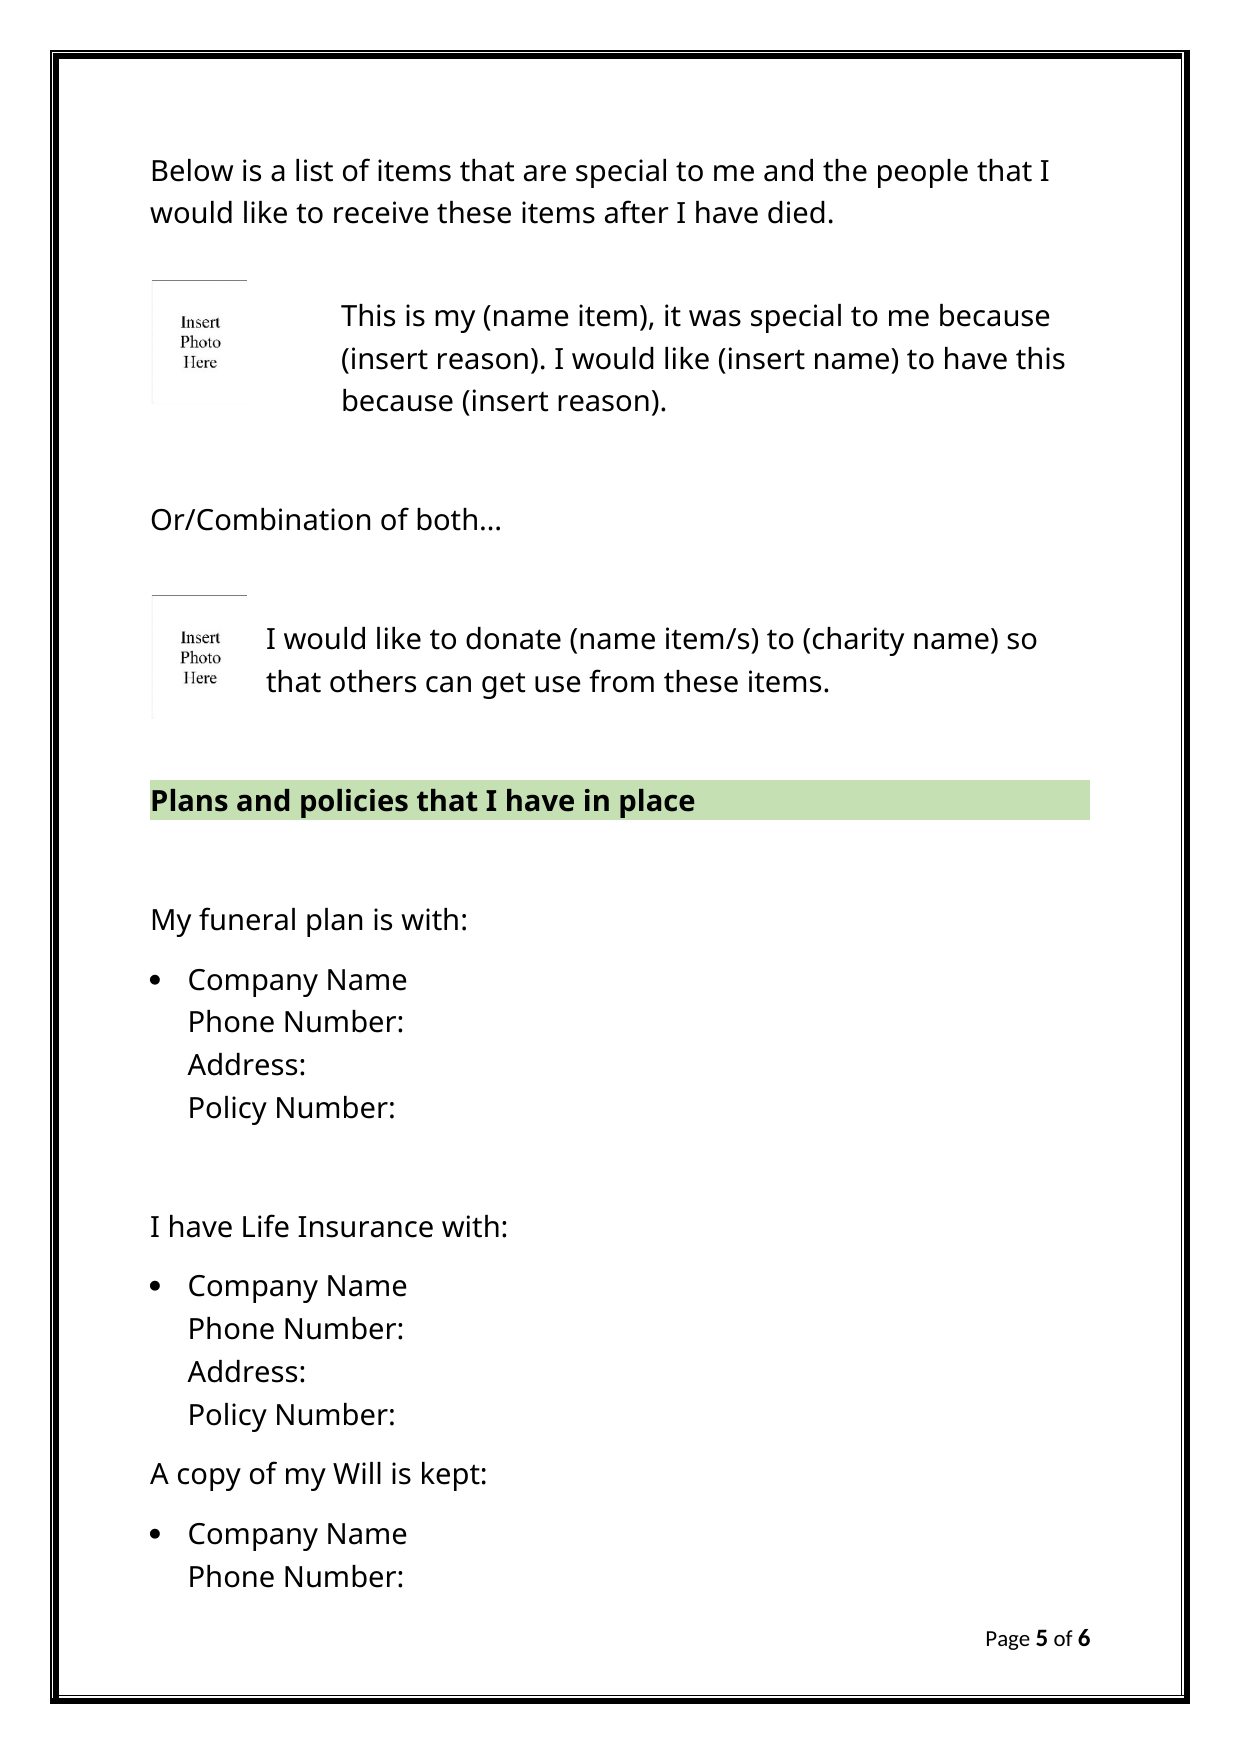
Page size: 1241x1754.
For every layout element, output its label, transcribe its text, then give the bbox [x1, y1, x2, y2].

list Policy Number: [187, 1394, 1090, 1434]
text I have Life Insurance with: [150, 1206, 1090, 1246]
list Phone Number: [187, 1002, 1090, 1041]
text A copy of my Will is kept: [150, 1454, 1090, 1493]
text Plans and policies that I have in place [150, 780, 1090, 820]
list Company Name [150, 1513, 1090, 1553]
list Phone Number: [187, 1308, 1090, 1348]
text Or/Combination of both… [150, 500, 1090, 539]
picture [150, 280, 247, 402]
text I would like to donate (name item/s) to (charity name) so that others can get use from these items. [247, 619, 1090, 701]
text Below is a list of items that are special to me and the people that I would like to receive these items after I have died. [150, 150, 1090, 232]
list Policy Number: [187, 1087, 1090, 1127]
picture [150, 595, 247, 717]
list Company Name [150, 1266, 1090, 1305]
text My funeral plan is with: [150, 899, 1090, 939]
list Address: [187, 1044, 1090, 1084]
list Company Name [150, 959, 1090, 998]
list Phone Number: [187, 1556, 1090, 1596]
list Address: [187, 1351, 1090, 1391]
list This is my (name item), it was special to me because (insert reason). I would like (insert name) to have this because (insert reason). [225, 295, 1090, 420]
